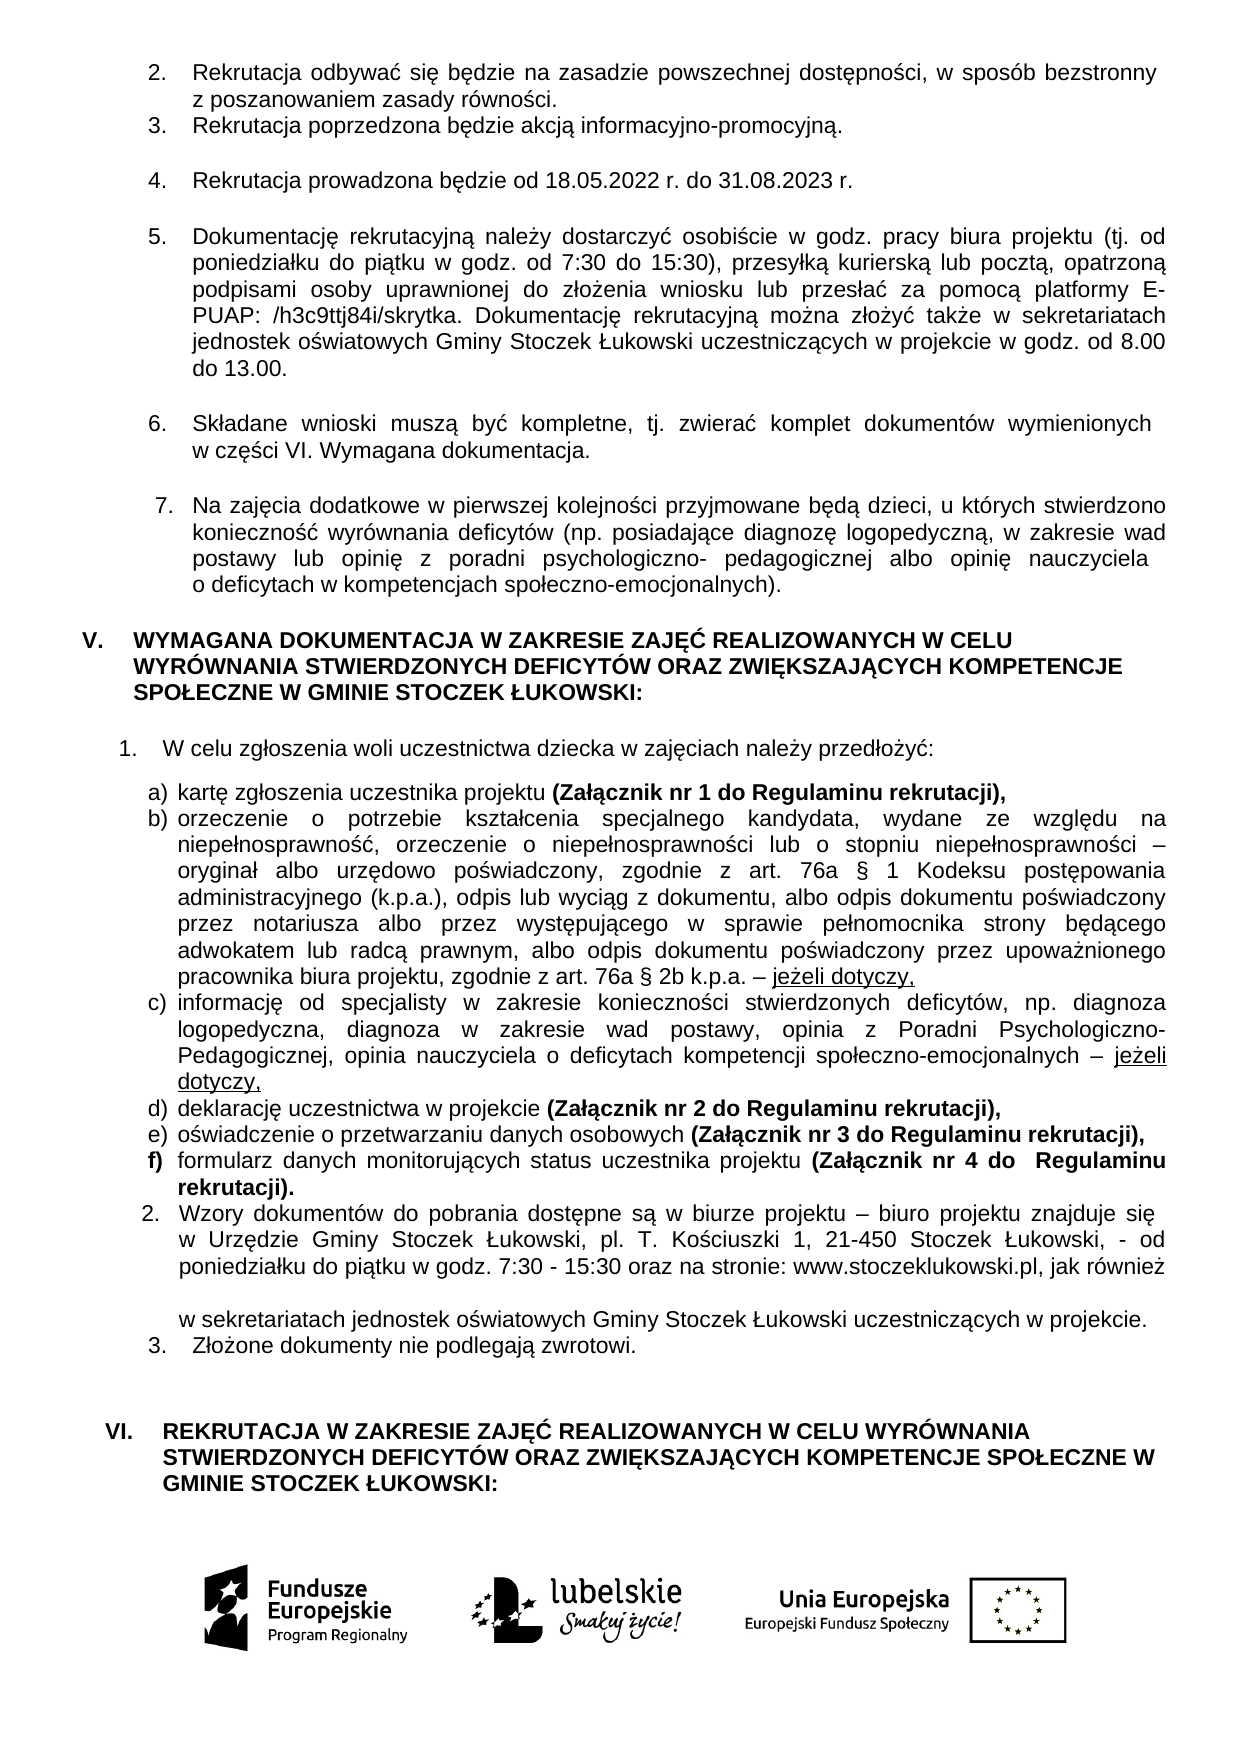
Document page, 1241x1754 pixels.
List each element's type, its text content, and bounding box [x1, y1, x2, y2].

picture [181, 1533, 1089, 1681]
list oświadczenie o przetwarzaniu danych osobowych (Załącznik nr 3 do Regulaminu rekrutacji), [148, 1121, 1167, 1147]
list kartę zgłoszenia uczestnika projektu (Załącznik nr 1 do Regulaminu rekrutacji), [148, 778, 1167, 805]
list Dokumentację rekrutacyjną należy dostarczyć osobiście w godz. pracy biura projektu (tj. od poniedziałku do piątku w godz. od 7:30 do 15:30), przesyłką kurierską lub pocztą, opatrzoną podpisami osoby uprawnionej do złożenia wniosku lub przesłać za pomocą platformy E-PUAP: /h3c9ttj84i/skrytka. Dokumentację rekrutacyjną można złożyć także w sekretariatach jednostek oświatowych Gminy Stoczek Łukowski uczestniczących w projekcie w godz. od 8.00 do 13.00. [148, 223, 1167, 381]
list deklarację uczestnictwa w projekcie (Załącznik nr 2 do Regulaminu rekrutacji), [148, 1095, 1167, 1121]
list REKRUTACJA W ZAKRESIE ZAJĘĆ realizowanYCH w celu wyrównania stwierdzonych deficytów oraz zwiększAjących kompetencJe społeczne w Gminie STOCZEK ŁUKOWSKI: [133, 1418, 1167, 1497]
list W celu zgłoszenia woli uczestnictwa dziecka w zajęciach należy przedłożyć: [118, 735, 1167, 761]
list Wzory dokumentów do pobrania dostępne są w biurze projektu – biuro projektu znajduje się w Urzędzie Gminy Stoczek Łukowski, pl. T. Kościuszki 1, 21-450 Stoczek Łukowski, - od poniedziałku do piątku w godz. 7:30 - 15:30 oraz na stronie: www.stoczeklukowski.pl, jak również w sekretariatach jednostek oświatowych Gminy Stoczek Łukowski uczestniczących w projekcie. [141, 1200, 1167, 1332]
list Na zajęcia dodatkowe w pierwszej kolejności przyjmowane będą dzieci, u których stwierdzono konieczność wyrównania deficytów (np. posiadające diagnozę logopedyczną, w zakresie wad postawy lub opinię z poradni psychologiczno- pedagogicznej albo opinię nauczyciela o deficytach w kompetencjach społeczno-emocjonalnych). [154, 492, 1167, 597]
list Rekrutacja odbywać się będzie na zasadzie powszechnej dostępności, w sposób bezstronny z poszanowaniem zasady równości. [148, 59, 1167, 112]
list informację od specjalisty w zakresie konieczności stwierdzonych deficytów, np. diagnoza logopedyczna, diagnoza w zakresie wad postawy, opinia z Poradni Psychologiczno-Pedagogicznej, opinia nauczyciela o deficytach kompetencji społeczno-emocjonalnych – jeżeli dotyczy, [148, 989, 1167, 1095]
list Składane wnioski muszą być kompletne, tj. zwierać komplet dokumentów wymienionych w części VI. Wymagana dokumentacja. [148, 410, 1167, 463]
list WYMAGANA DOKUMENTACJA W ZAKRESIE ZAJĘĆ realizowanYCH w celu wyrównania stwierdzonych deficytów oraz zwiększAjących kompetencJe społeczne w Gminie STOCZEK ŁUKOWSKI: [103, 627, 1167, 706]
list orzeczenie o potrzebie kształcenia specjalnego kandydata, wydane ze względu na niepełnosprawność, orzeczenie o niepełnosprawności lub o stopniu niepełnosprawności – oryginał albo urzędowo poświadczony, zgodnie z art. 76a § 1 Kodeksu postępowania administracyjnego (k.p.a.), odpis lub wyciąg z dokumentu, albo odpis dokumentu poświadczony przez notariusza albo przez występującego w sprawie pełnomocnika strony będącego adwokatem lub radcą prawnym, albo odpis dokumentu poświadczony przez upoważnionego pracownika biura projektu, zgodnie z art. 76a § 2b k.p.a. – jeżeli dotyczy, [148, 805, 1167, 989]
list Rekrutacja poprzedzona będzie akcją informacyjno-promocyjną. [148, 112, 1167, 138]
list Rekrutacja prowadzona będzie od 18.05.2022 r. do 31.08.2023 r. [148, 167, 1167, 194]
list Złożone dokumenty nie podlegają zwrotowi. [148, 1332, 1167, 1358]
list formularz danych monitorujących status uczestnika projektu (Załącznik nr 4 do Regulaminu rekrutacji). [148, 1147, 1167, 1200]
